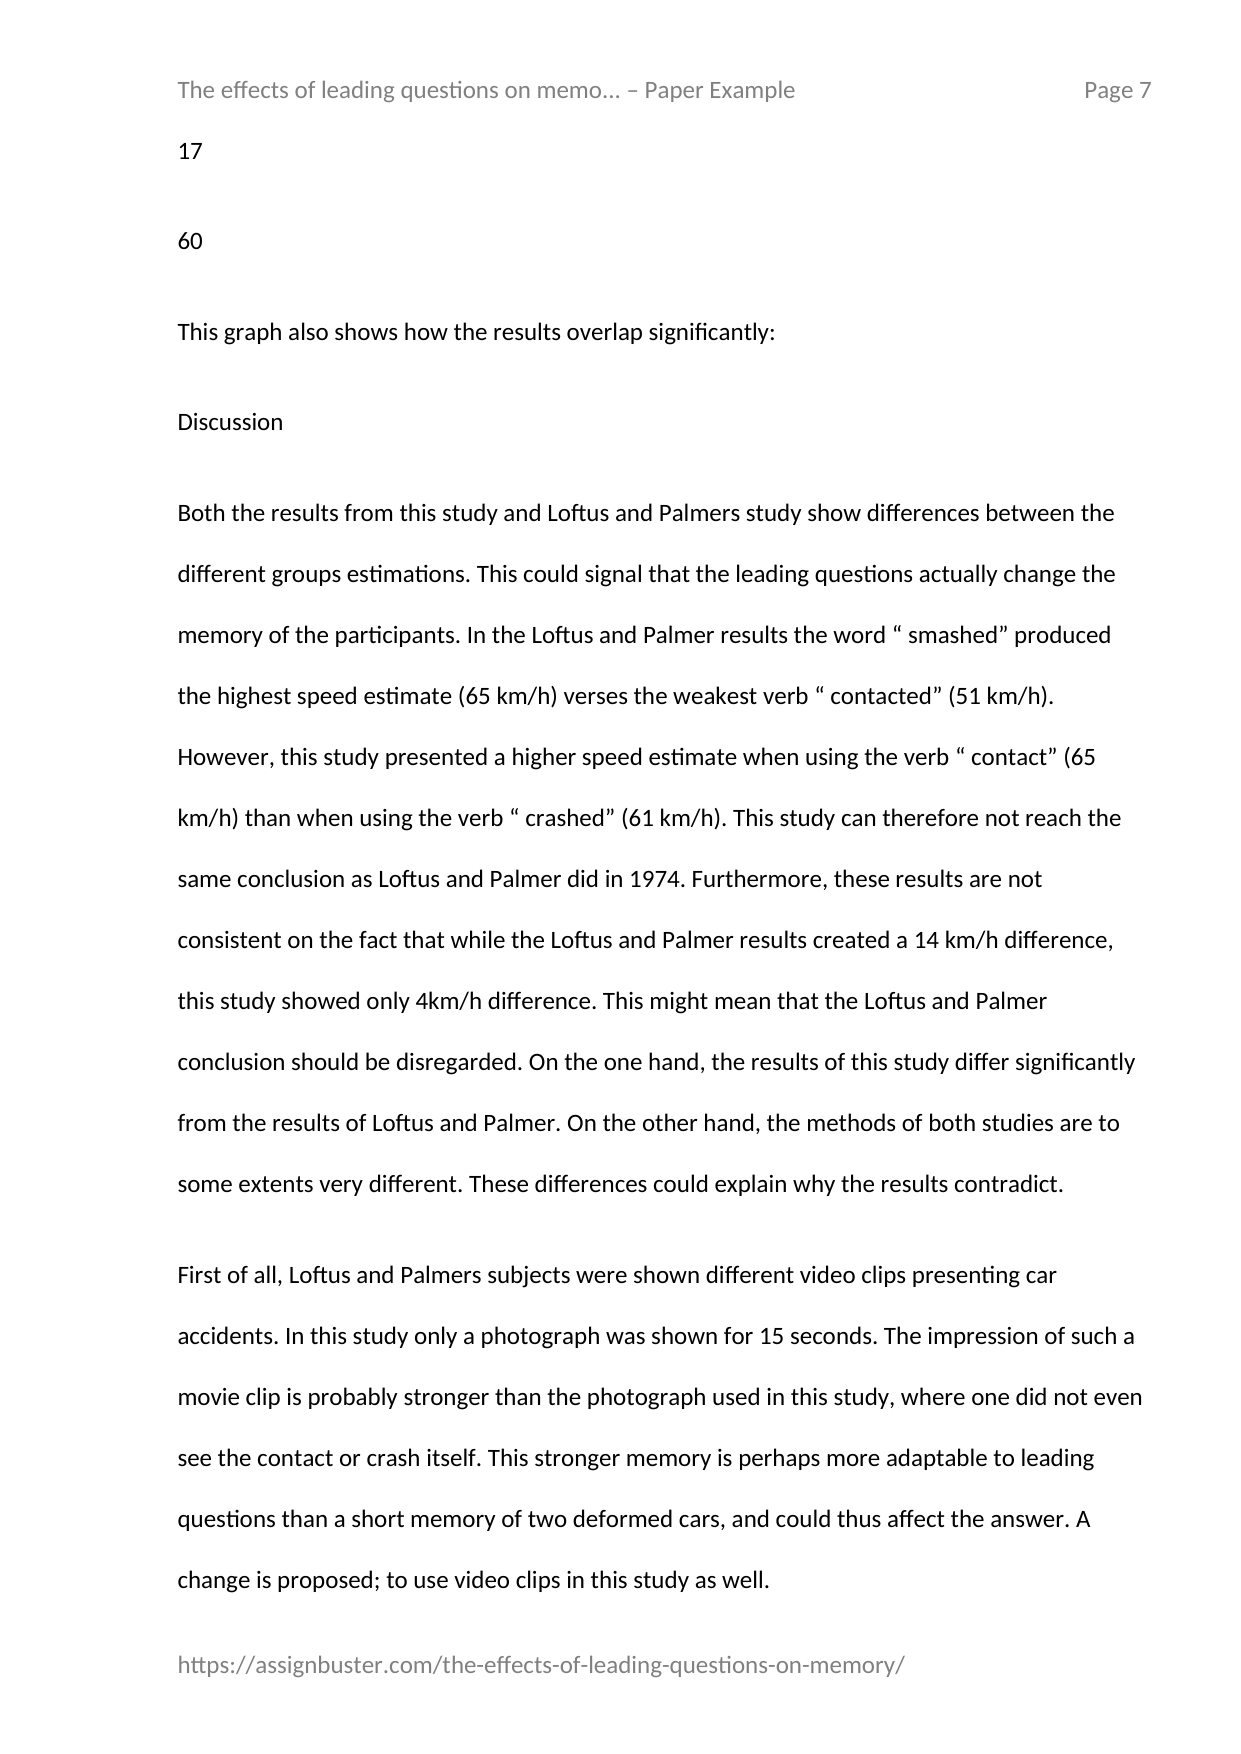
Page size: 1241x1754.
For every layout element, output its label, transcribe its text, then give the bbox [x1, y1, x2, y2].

text This graph also shows how the results overlap significantly: [177, 316, 1152, 346]
text Discussion [177, 406, 1152, 437]
text Both the results from this study and Loftus and Palmers study show differences between the different groups estimations. This could signal that the leading questions actually change the memory of the participants. In the Loftus and Palmer results the word “ smashed” produced the highest speed estimate (65 km/h) verses the weakest verb “ contacted” (51 km/h). However, this study presented a higher speed estimate when using the verb “ contact” (65 km/h) than when using the verb “ crashed” (61 km/h). This study can therefore not reach the same conclusion as Loftus and Palmer did in 1974. Furthermore, these results are not consistent on the fact that while the Loftus and Palmer results created a 14 km/h difference, this study showed only 4km/h difference. This might mean that the Loftus and Palmer conclusion should be disregarded. On the one hand, the results of this study differ significantly from the results of Loftus and Palmer. On the other hand, the methods of both studies are to some extents very different. These differences could explain why the results contradict. [177, 497, 1152, 1199]
text First of all, Loftus and Palmers subjects were shown different video clips presenting car accidents. In this study only a photograph was shown for 15 seconds. The impression of such a movie clip is probably stronger than the photograph used in this study, where one did not even see the contact or crash itself. This stronger memory is perhaps more adaptable to leading questions than a short memory of two deformed cars, and could thus affect the answer. A change is proposed; to use video clips in this study as well. [177, 1259, 1152, 1594]
text 17 [177, 135, 1152, 165]
text 60 [177, 225, 1152, 256]
